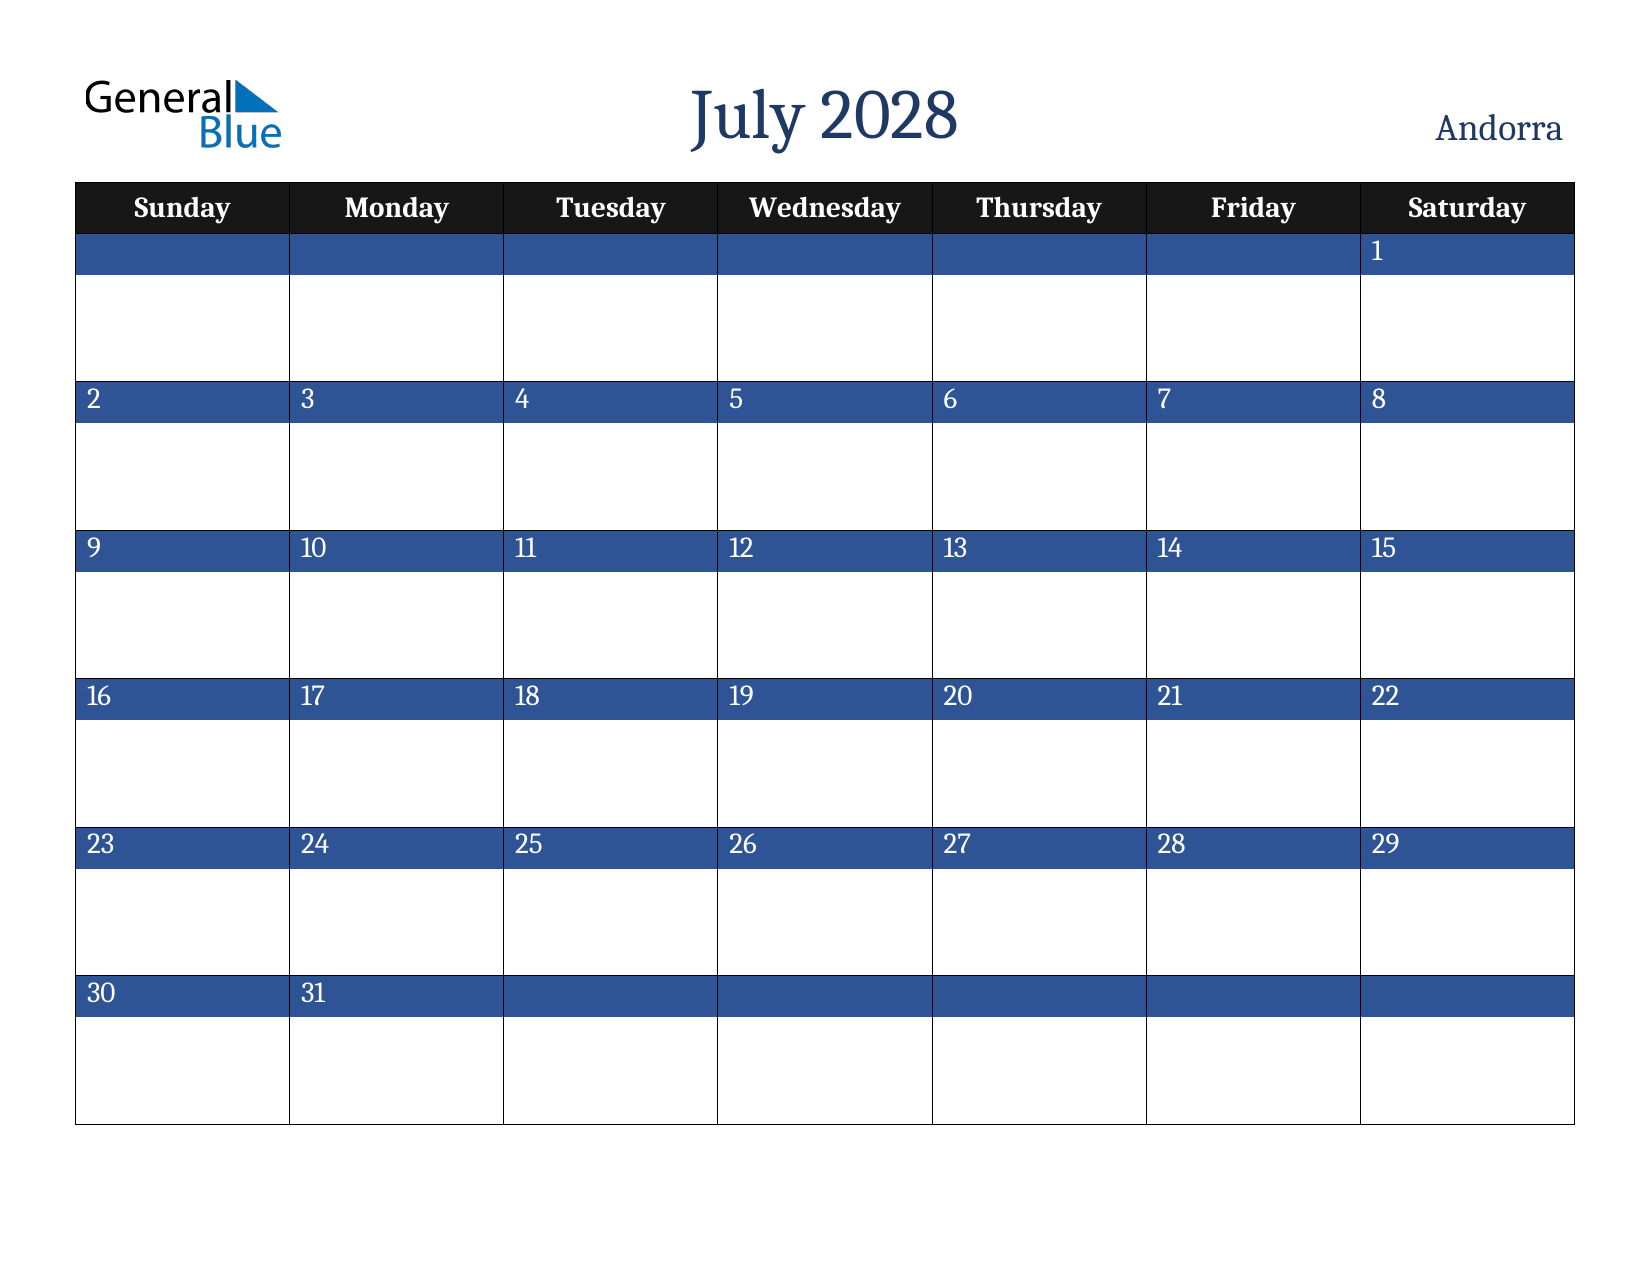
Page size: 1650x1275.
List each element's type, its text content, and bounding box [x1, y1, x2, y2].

table_cell [76, 572, 289, 678]
table_cell 3 [290, 382, 503, 423]
table_cell 19 [718, 679, 932, 720]
table_cell 27 [933, 828, 1146, 869]
table_cell [76, 423, 289, 530]
table_cell [1361, 572, 1574, 678]
table_cell [76, 234, 289, 275]
table_cell [933, 720, 1146, 827]
table_cell Wednesday [718, 183, 932, 233]
table_cell 6 [933, 382, 1146, 423]
table_cell [1147, 234, 1360, 275]
table_cell [76, 869, 289, 975]
table_cell [718, 1017, 932, 1123]
table_cell [290, 572, 503, 678]
table_cell [933, 869, 1146, 975]
table_cell [933, 423, 1146, 530]
table_cell [504, 234, 717, 275]
table_cell 9 [76, 531, 289, 572]
table_cell [290, 234, 503, 275]
table_cell [504, 976, 717, 1017]
table_cell 10 [290, 531, 503, 572]
table_cell [290, 275, 503, 381]
table_cell [1361, 720, 1574, 827]
table_cell [718, 720, 932, 827]
table_cell 18 [504, 679, 717, 720]
table_cell 30 [76, 976, 289, 1017]
table_cell 26 [718, 828, 932, 869]
table_cell 7 [1147, 382, 1360, 423]
table_cell [290, 1017, 503, 1123]
table_cell [718, 572, 932, 678]
table_cell 24 [290, 828, 503, 869]
table_cell 29 [1361, 828, 1574, 869]
table_cell Thursday [933, 183, 1146, 233]
table_cell 11 [504, 531, 717, 572]
table_cell [933, 572, 1146, 678]
table_cell 13 [933, 531, 1146, 572]
table_cell [504, 869, 717, 975]
table_cell [1147, 1017, 1360, 1123]
table_cell 20 [933, 679, 1146, 720]
table_cell [504, 1017, 717, 1123]
table_cell [1147, 572, 1360, 678]
table_cell [933, 976, 1146, 1017]
table_cell [718, 234, 932, 275]
table_cell 17 [290, 679, 503, 720]
table_header Andorra [1146, 75, 1574, 182]
table_cell 2 [76, 382, 289, 423]
table_cell [290, 720, 503, 827]
picture [86, 80, 281, 148]
table_cell [504, 572, 717, 678]
table_cell [933, 234, 1146, 275]
table_cell 5 [718, 382, 932, 423]
table_cell 31 [290, 976, 503, 1017]
table_cell 28 [1147, 828, 1360, 869]
table_cell Monday [290, 183, 503, 233]
table_cell [1361, 869, 1574, 975]
table_cell 4 [504, 382, 717, 423]
table_header [76, 75, 503, 182]
table_cell 23 [76, 828, 289, 869]
table_cell 25 [504, 828, 717, 869]
table_cell 1 [1361, 234, 1574, 275]
table_cell Sunday [76, 183, 289, 233]
table_cell Tuesday [504, 183, 717, 233]
table_cell [933, 275, 1146, 381]
table_cell [76, 720, 289, 827]
table_cell [718, 275, 932, 381]
table_cell [1361, 275, 1574, 381]
table_cell [504, 720, 717, 827]
table_cell Saturday [1361, 183, 1574, 233]
table_cell [1361, 423, 1574, 530]
table_cell 22 [1361, 679, 1574, 720]
table_header July 2028 [504, 75, 1146, 182]
table_cell [290, 423, 503, 530]
table_cell [1147, 275, 1360, 381]
table_cell [1361, 976, 1574, 1017]
table_cell [933, 1017, 1146, 1123]
table_cell [1147, 720, 1360, 827]
table_cell 8 [1361, 382, 1574, 423]
table_cell [718, 976, 932, 1017]
table_cell [718, 869, 932, 975]
table_cell [1147, 976, 1360, 1017]
table_cell Friday [1147, 183, 1360, 233]
table_cell [1147, 423, 1360, 530]
table_cell 15 [1361, 531, 1574, 572]
table_cell [718, 423, 932, 530]
table_cell 21 [1147, 679, 1360, 720]
table_cell [504, 275, 717, 381]
table_cell [76, 1017, 289, 1123]
table_cell [76, 275, 289, 381]
table_cell 14 [1147, 531, 1360, 572]
table_cell [1361, 1017, 1574, 1123]
table_cell [1147, 869, 1360, 975]
table_cell [290, 869, 503, 975]
table_cell 16 [76, 679, 289, 720]
table_cell [504, 423, 717, 530]
table_cell 12 [718, 531, 932, 572]
